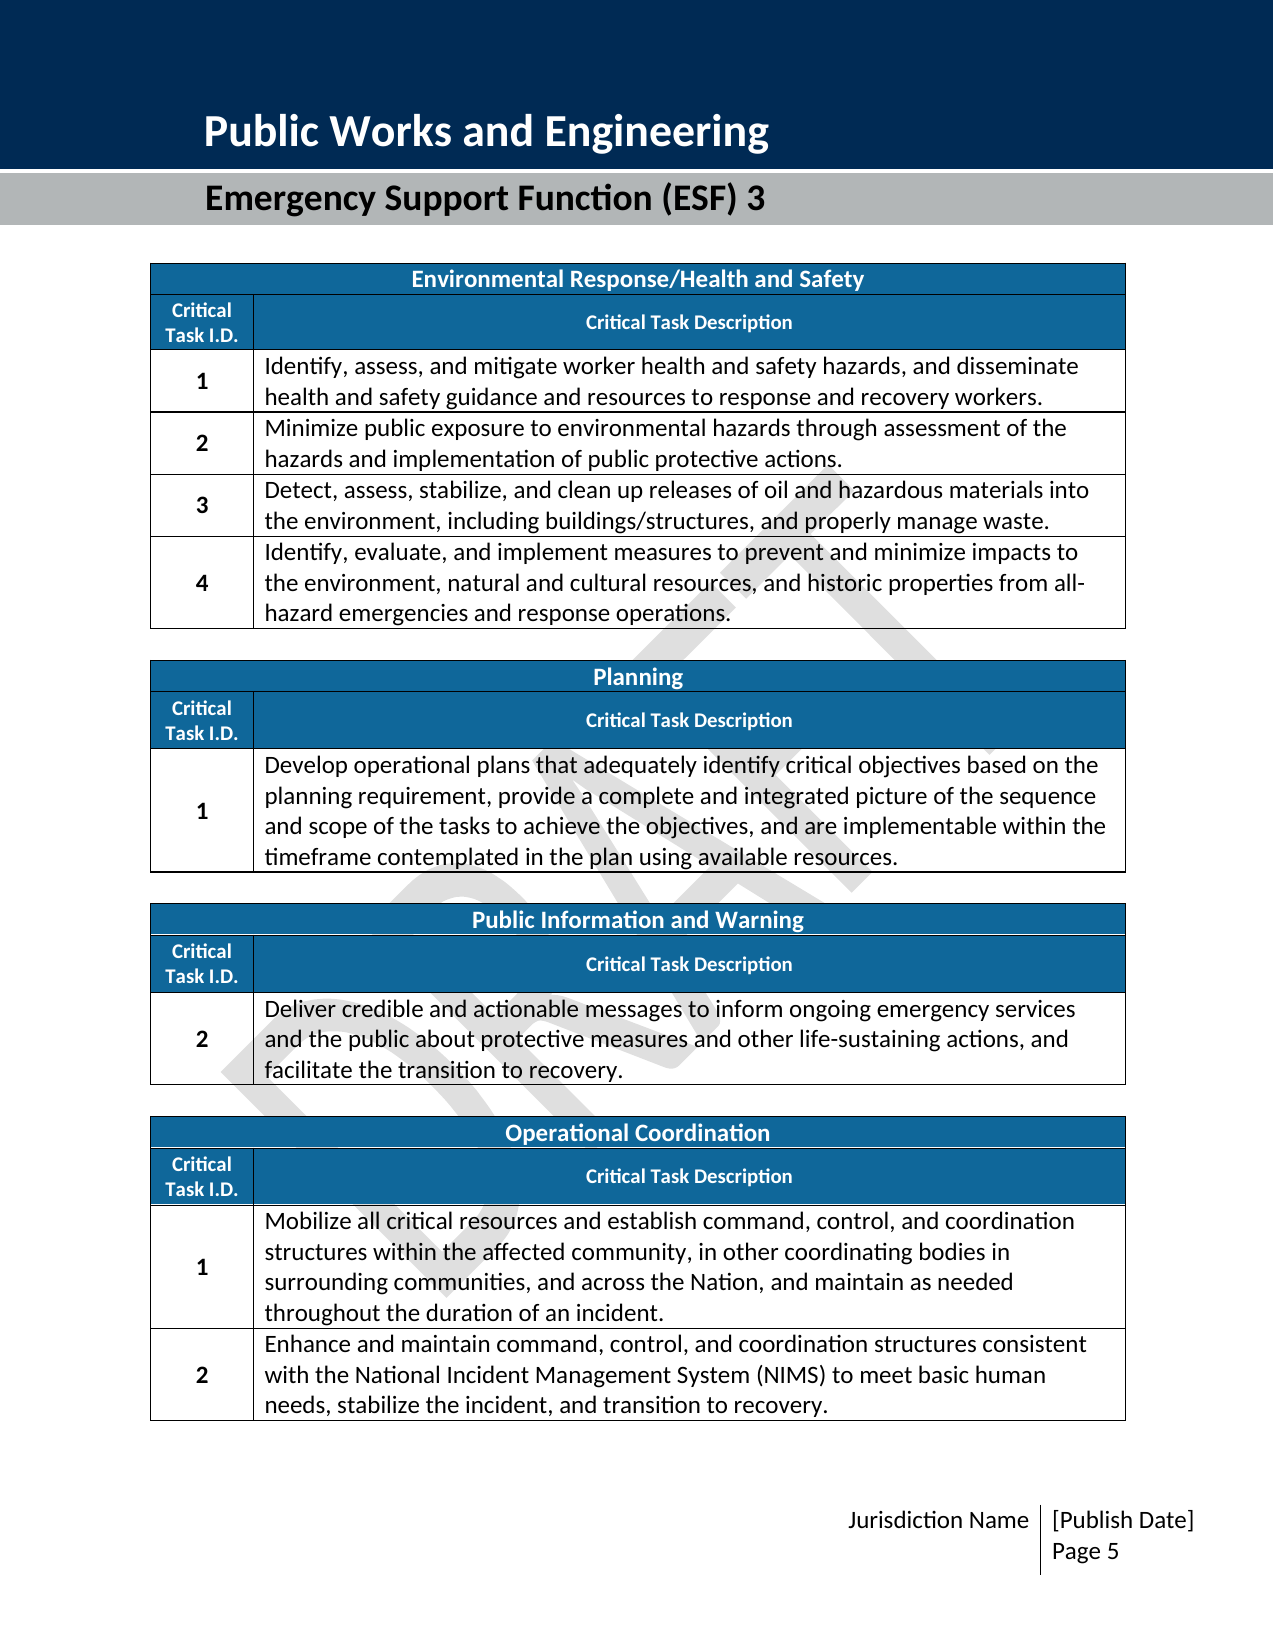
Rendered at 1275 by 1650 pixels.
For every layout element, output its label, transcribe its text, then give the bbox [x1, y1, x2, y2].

table_header Planning [151, 661, 1125, 691]
table_cell Critical Task I.D. [151, 295, 253, 349]
table_cell Critical Task I.D. [151, 692, 253, 748]
table_cell 3 [151, 475, 253, 536]
table_cell Identify, evaluate, and implement measures to prevent and minimize impacts to the environment, natural and cultural resources, and historic properties from all-hazard emergencies and response operations. [254, 537, 1125, 628]
table_cell 4 [151, 537, 253, 628]
table_cell Enhance and maintain command, control, and coordination structures consistent with the National Incident Management System (NIMS) to meet basic human needs, stabilize the incident, and transition to recovery. [254, 1329, 1125, 1420]
table_header Public Information and Warning [151, 904, 1125, 934]
table_cell Mobilize all critical resources and establish command, control, and coordination structures within the affected community, in other coordinating bodies in surrounding communities, and across the Nation, and maintain as needed throughout the duration of an incident. [254, 1206, 1125, 1328]
table_cell 2 [151, 993, 253, 1084]
table_header Environmental Response/Health and Safety [151, 264, 1125, 294]
table_cell 1 [151, 1206, 253, 1328]
table_cell Deliver credible and actionable messages to inform ongoing emergency services and the public about protective measures and other life-sustaining actions, and facilitate the transition to recovery. [254, 993, 1125, 1084]
table_cell Critical Task I.D. [151, 1149, 253, 1204]
table_cell Minimize public exposure to environmental hazards through assessment of the hazards and implementation of public protective actions. [254, 413, 1125, 473]
table_header Operational Coordination [151, 1117, 1125, 1147]
table_cell 1 [151, 749, 253, 871]
table_cell Critical Task Description [254, 295, 1125, 349]
table_cell 2 [151, 413, 253, 473]
table_cell Critical Task Description [254, 1149, 1125, 1204]
table_cell Critical Task Description [254, 936, 1125, 992]
table_cell 2 [151, 1329, 253, 1420]
table_cell Detect, assess, stabilize, and clean up releases of oil and hazardous materials into the environment, including buildings/structures, and properly manage waste. [254, 475, 1125, 536]
table_cell Critical Task Description [254, 692, 1125, 748]
table_cell Identify, assess, and mitigate worker health and safety hazards, and disseminate health and safety guidance and resources to response and recovery workers. [254, 350, 1125, 411]
table_cell Critical Task I.D. [151, 936, 253, 992]
table_cell 1 [151, 350, 253, 411]
table_cell Develop operational plans that adequately identify critical objectives based on the planning requirement, provide a complete and integrated picture of the sequence and scope of the tasks to achieve the objectives, and are implementable within the timeframe contemplated in the plan using available resources. [254, 749, 1125, 871]
